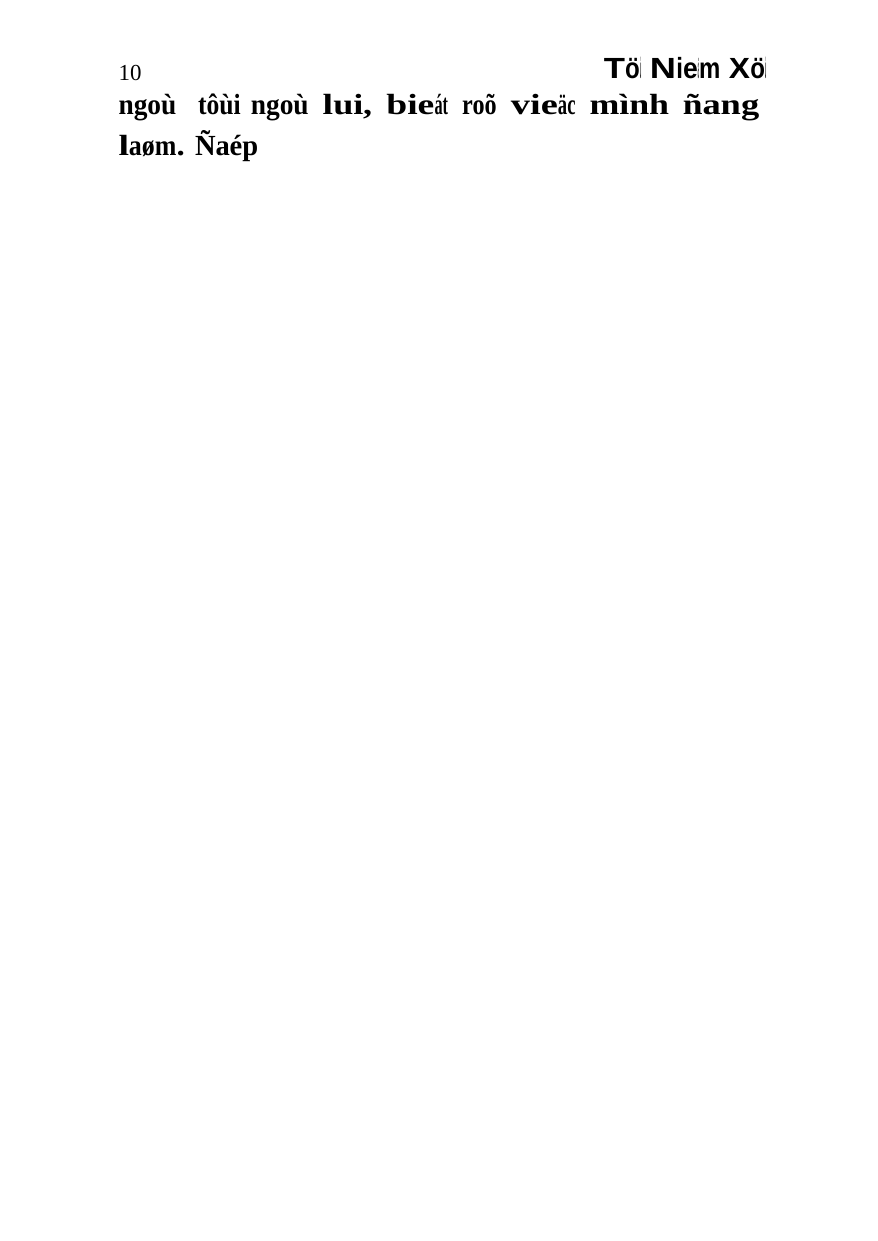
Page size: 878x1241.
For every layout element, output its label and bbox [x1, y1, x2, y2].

list [118, 87, 759, 162]
